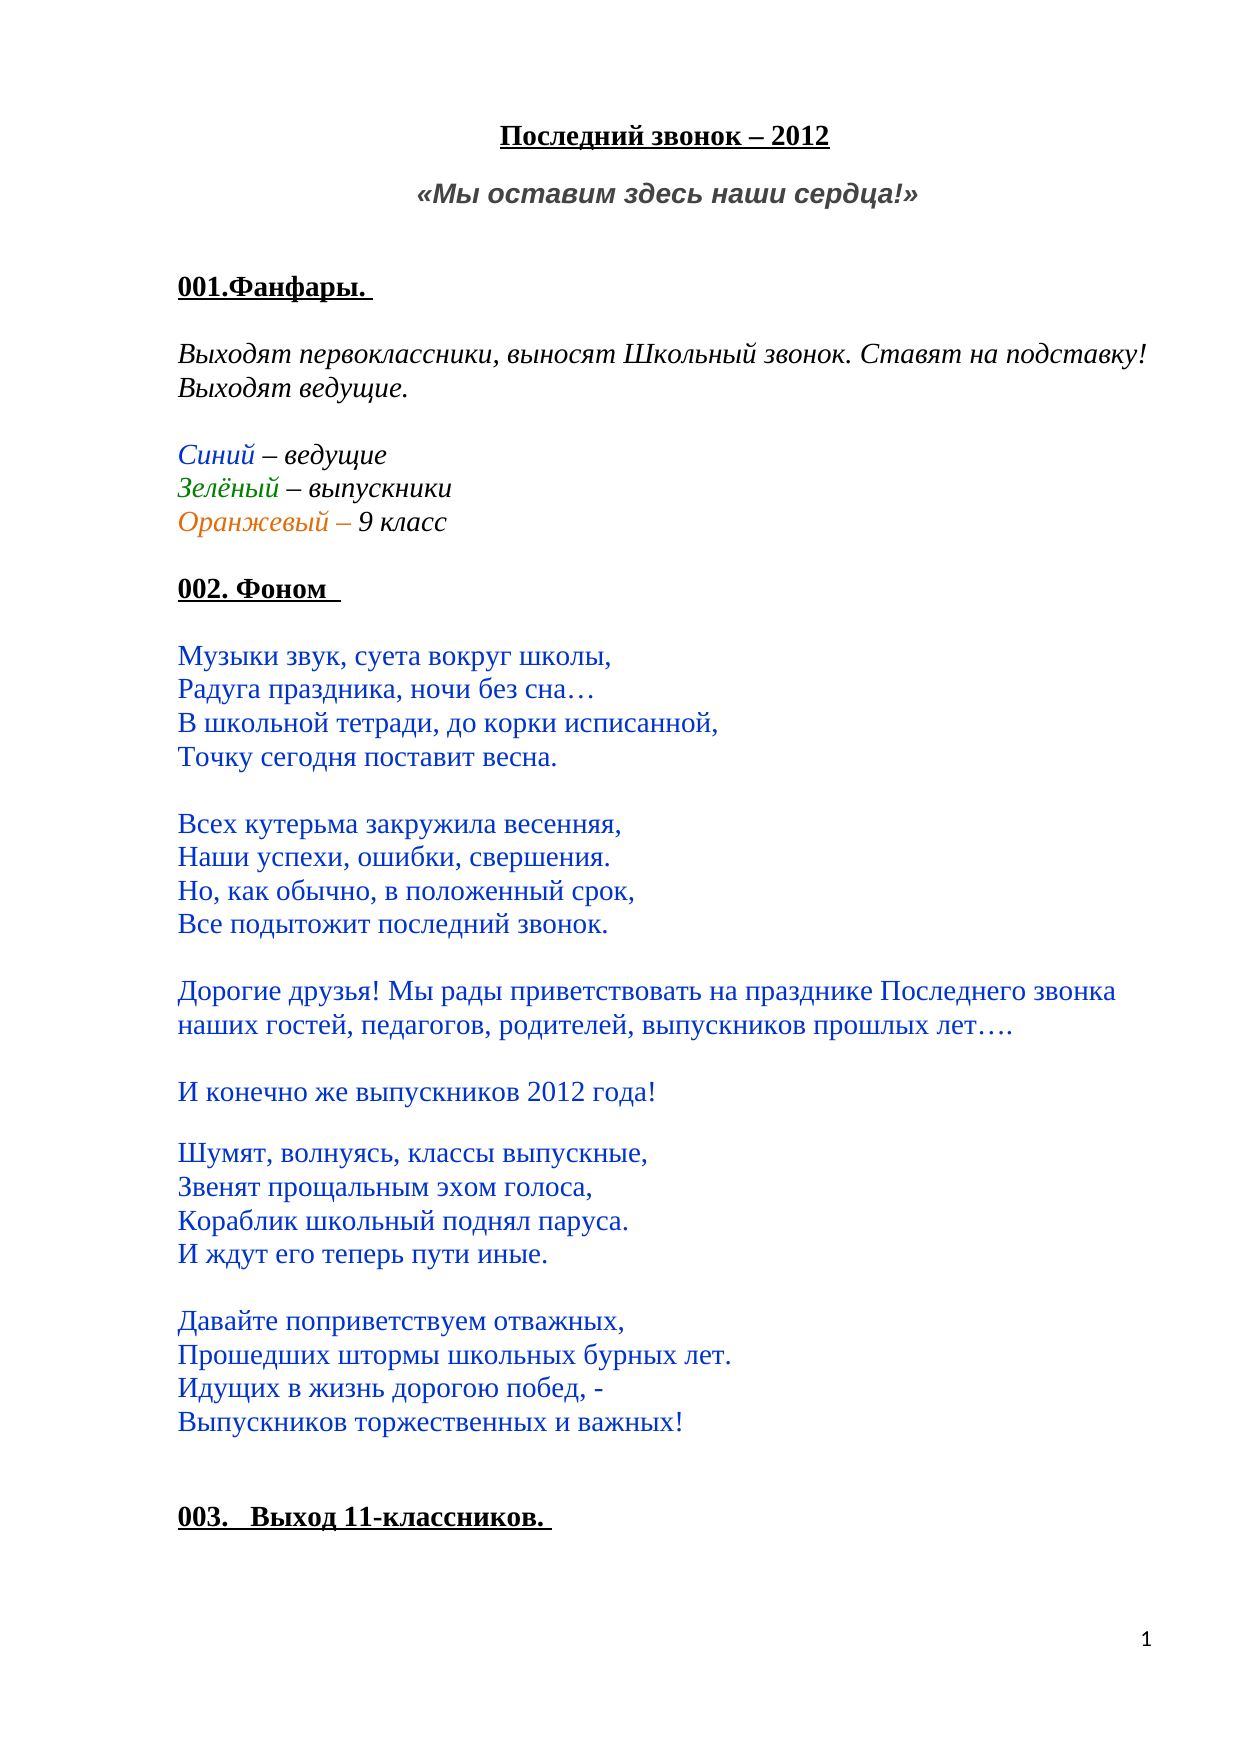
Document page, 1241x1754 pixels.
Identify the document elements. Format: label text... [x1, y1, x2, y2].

text Кораблик школьный поднял паруса. [177, 1203, 1152, 1236]
text Синий – ведущие [177, 437, 1152, 470]
text И ждут его теперь пути иные. [177, 1236, 1152, 1270]
text Выходят первоклассники, выносят Школьный звонок. Ставят на подставку! Выходят ведущие. [177, 336, 1152, 403]
text Последний звонок – 2012 [177, 118, 1152, 152]
text Дорогие друзья! Мы рады приветствовать на празднике Последнего звонка наших гостей, педагогов, родителей, выпускников прошлых лет…. [177, 973, 1152, 1041]
text Прошедших штормы школьных бурных лет. [177, 1337, 1152, 1370]
text Музыки звук, суета вокруг школы, [177, 638, 1152, 672]
text Идущих в жизнь дорогою побед, - [177, 1370, 1152, 1404]
text И конечно же выпускников 2012 года! [177, 1074, 1152, 1108]
text 001.Фанфары. [177, 269, 1152, 303]
text Выпускников торжественных и важных! [177, 1404, 1152, 1437]
text Давайте поприветствуем отважных, [177, 1303, 1152, 1337]
text Но, как обычно, в положенный срок, [177, 873, 1152, 906]
text Шумят, волнуясь, классы выпускные, [177, 1136, 1152, 1169]
text Всех кутерьма закружила весенняя, [177, 806, 1152, 839]
text 003. Выход 11-классников. [177, 1499, 1152, 1533]
text 002. Фоном [177, 571, 1152, 604]
text Все подытожит последний звонок. [177, 906, 1152, 940]
text Точку сегодня поставит весна. [177, 739, 1152, 772]
text «Мы оставим здесь наши сердца!» [177, 177, 1152, 210]
text Оранжевый – 9 класс [177, 504, 1152, 537]
text Зелёный – выпускники [177, 470, 1152, 504]
text Звенят прощальным эхом голоса, [177, 1169, 1152, 1203]
text Наши успехи, ошибки, свершения. [177, 839, 1152, 873]
text В школьной тетради, до корки исписанной, [177, 705, 1152, 739]
text Радуга праздника, ночи без сна… [177, 672, 1152, 705]
